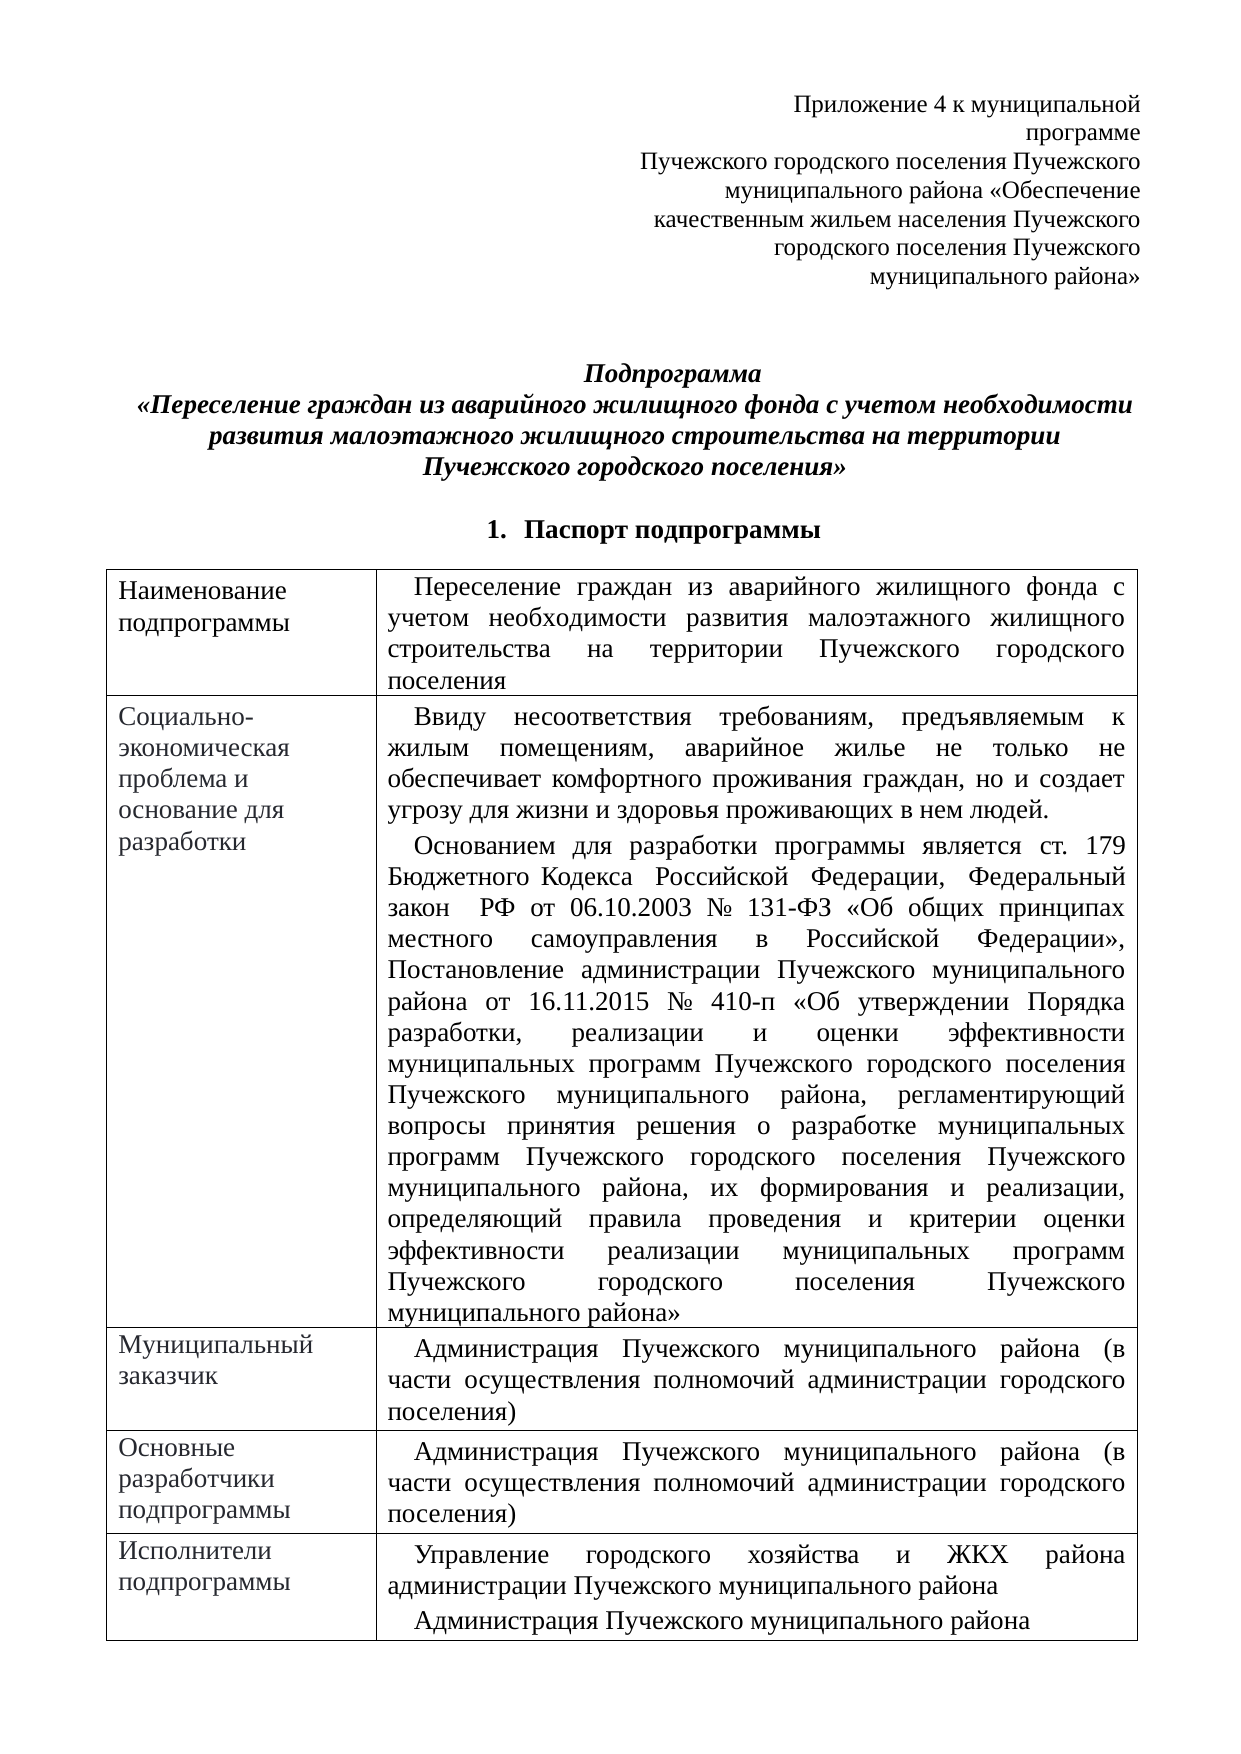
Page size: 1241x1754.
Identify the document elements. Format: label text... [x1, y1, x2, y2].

table_cell Ввиду несоответствия требованиям, предъявляемым к жилым помещениям, аварийное жилье не только не обеспечивает комфортного проживания граждан, но и создает угрозу для жизни и здоровья проживающих в нем людей. Основанием для разработки программы является ст. 179 Бюджетного Кодекса Российской Федерации, Федеральный закон РФ от 06.10.2003 № 131-ФЗ «Об общих принципах местного самоуправления в Российской Федерации», Постановление администрации Пучежского муниципального района от 16.11.2015 № 410-п «Об утверждении Порядка разработки, реализации и оценки эффективности муниципальных программ Пучежского городского поселения Пучежского муниципального района, регламентирующий вопросы принятия решения о разработке муниципальных программ Пучежского городского поселения Пучежского муниципального района, их формирования и реализации, определяющий правила проведения и критерии оценки эффективности реализации муниципальных программ Пучежского городского поселения Пучежского муниципального района» [377, 696, 1137, 1327]
text Пучежского городского поселения» [118, 450, 1152, 482]
table_cell Управление городского хозяйства и ЖКХ района администрации Пучежского муниципального района Администрация Пучежского муниципального района [377, 1534, 1137, 1640]
table_header Переселение граждан из аварийного жилищного фонда с учетом необходимости развития малоэтажного жилищного строительства на территории Пучежского городского поселения [377, 570, 1137, 695]
table_header Наименование подпрограммы [107, 570, 376, 695]
table_cell Администрация Пучежского муниципального района (в части осуществления полномочий администрации городского поселения) [377, 1328, 1137, 1430]
text «Переселение граждан из аварийного жилищного фонда с учетом необходимости развития малоэтажного жилищного строительства на территории [118, 388, 1152, 450]
subtitle Подпрограмма [118, 357, 1152, 388]
table_cell Муниципальный заказчик [107, 1328, 376, 1430]
table_cell Исполнители подпрограммы [107, 1534, 376, 1640]
table_cell Основные разработчики подпрограммы [107, 1431, 376, 1533]
table_cell Социально-экономическая проблема и основание для разработки [107, 696, 376, 1327]
table_header Приложение 4 к муниципальной программе Пучежского городского поселения Пучежского муниципального района «Обеспечение качественным жильем населения Пучежского городского поселения Пучежского муниципального района» [517, 89, 1152, 290]
table_cell Администрация Пучежского муниципального района (в части осуществления полномочий администрации городского поселения) [377, 1431, 1137, 1533]
subtitle Паспорт подпрограммы [156, 513, 1152, 544]
